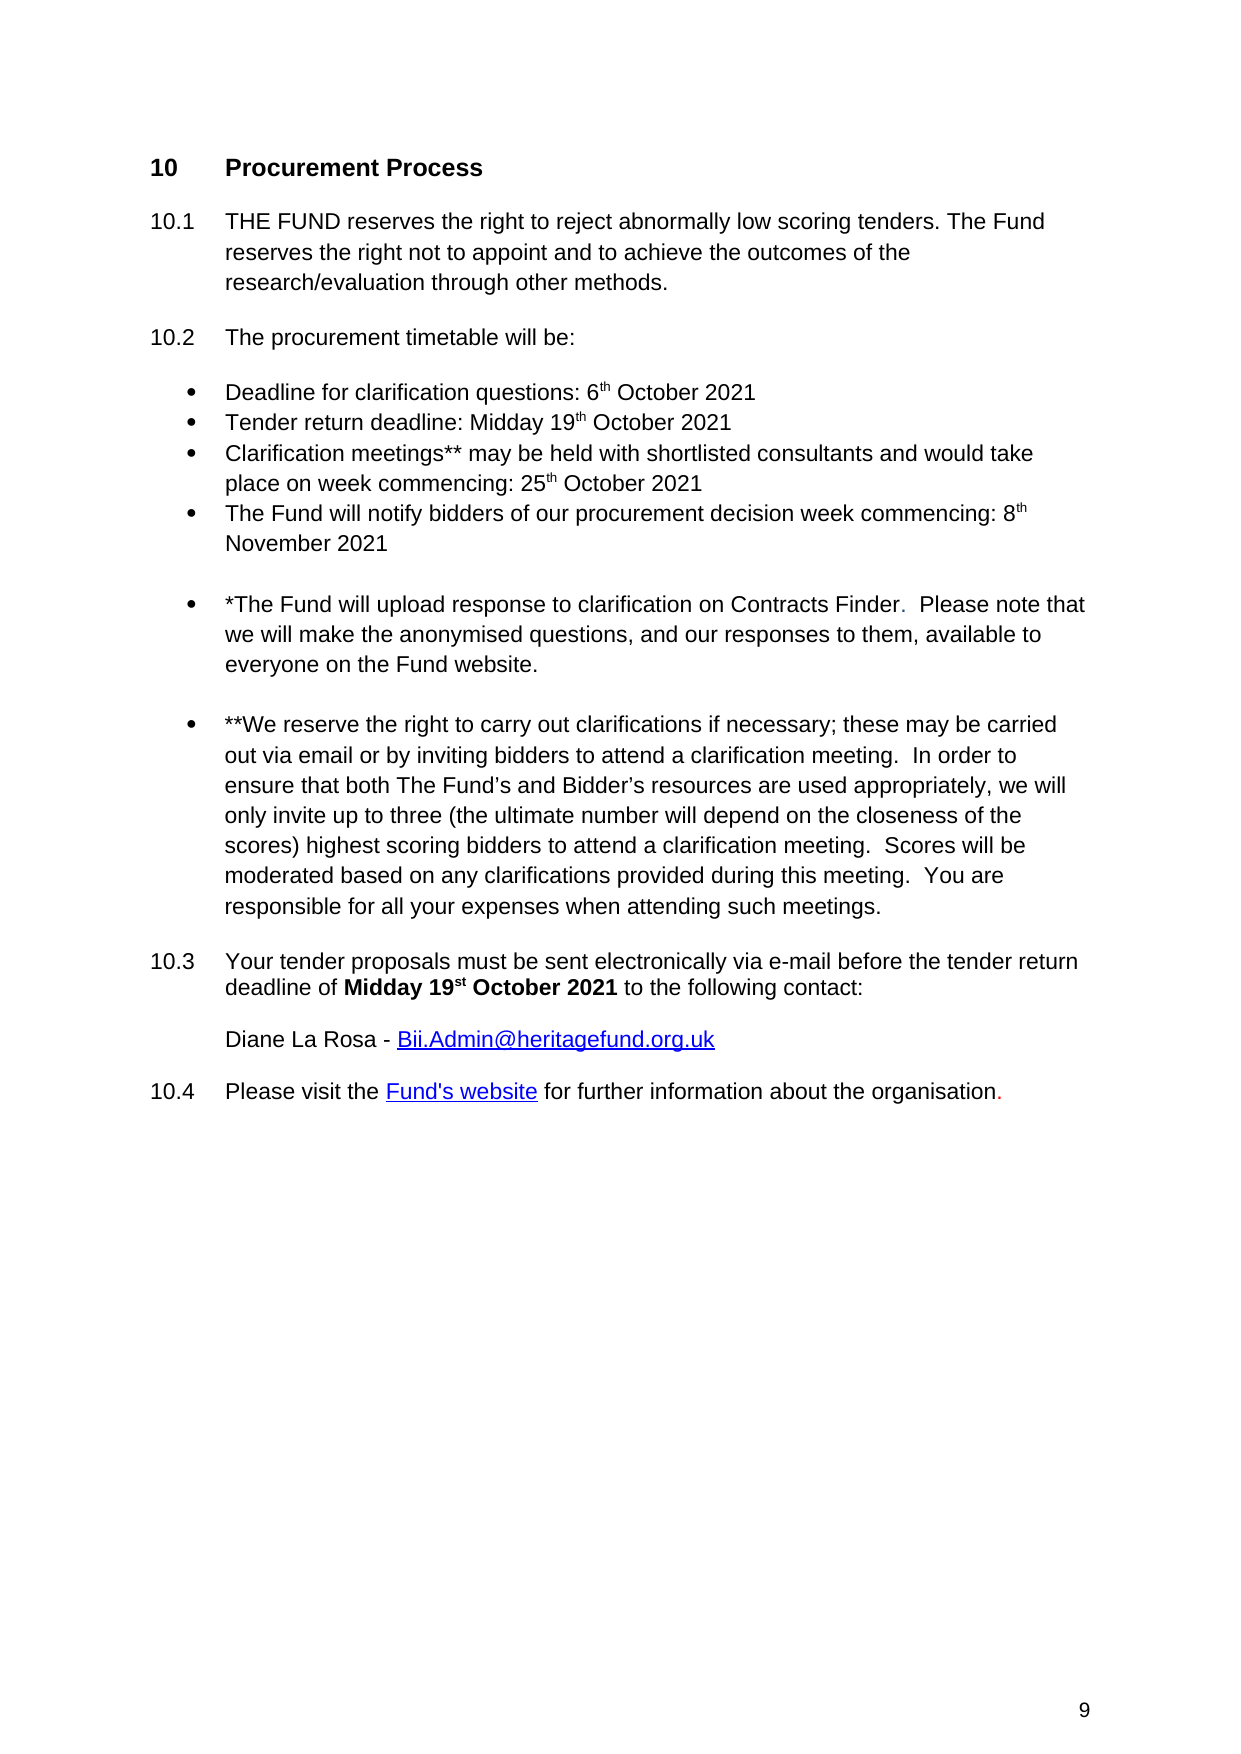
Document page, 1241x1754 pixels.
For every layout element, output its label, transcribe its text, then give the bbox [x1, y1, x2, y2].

text Diane La Rosa - Bii.Admin@heritagefund.org.uk [225, 1026, 1090, 1052]
list The procurement timetable will be: [150, 324, 1090, 350]
list Please visit the Fund's website for further information about the organisation. [150, 1078, 1090, 1105]
list THE FUND reserves the right to reject abnormally low scoring tenders. The Fund reserves the right not to appoint and to achieve the outcomes of the research/evaluation through other methods. [150, 208, 1090, 295]
list *The Fund will upload response to clarification on Contracts Finder. Please note that we will make the anonymised questions, and our responses to them, available to everyone on the Fund website. [187, 591, 1090, 677]
list **We reserve the right to carry out clarifications if necessary; these may be carried out via email or by inviting bidders to attend a clarification meeting. In order to ensure that both The Fund’s and Bidder’s resources are used appropriately, we will only invite up to three (the ultimate number will depend on the closeness of the scores) highest scoring bidders to attend a clarification meeting. Scores will be moderated based on any clarifications provided during this meeting. You are responsible for all your expenses when attending such meetings. [187, 711, 1090, 919]
list The Fund will notify bidders of our procurement decision week commencing: 8th November 2021 [187, 500, 1090, 557]
subtitle Procurement Process [150, 150, 1090, 183]
list Deadline for clarification questions: 6th October 2021 [187, 379, 1090, 406]
list Clarification meetings** may be held with shortlisted consultants and would take place on week commencing: 25th October 2021 [187, 439, 1090, 496]
list Your tender proposals must be sent electronically via e-mail before the tender return deadline of Midday 19st October 2021 to the following contact: [150, 948, 1090, 1001]
list Tender return deadline: Midday 19th October 2021 [187, 409, 1090, 436]
